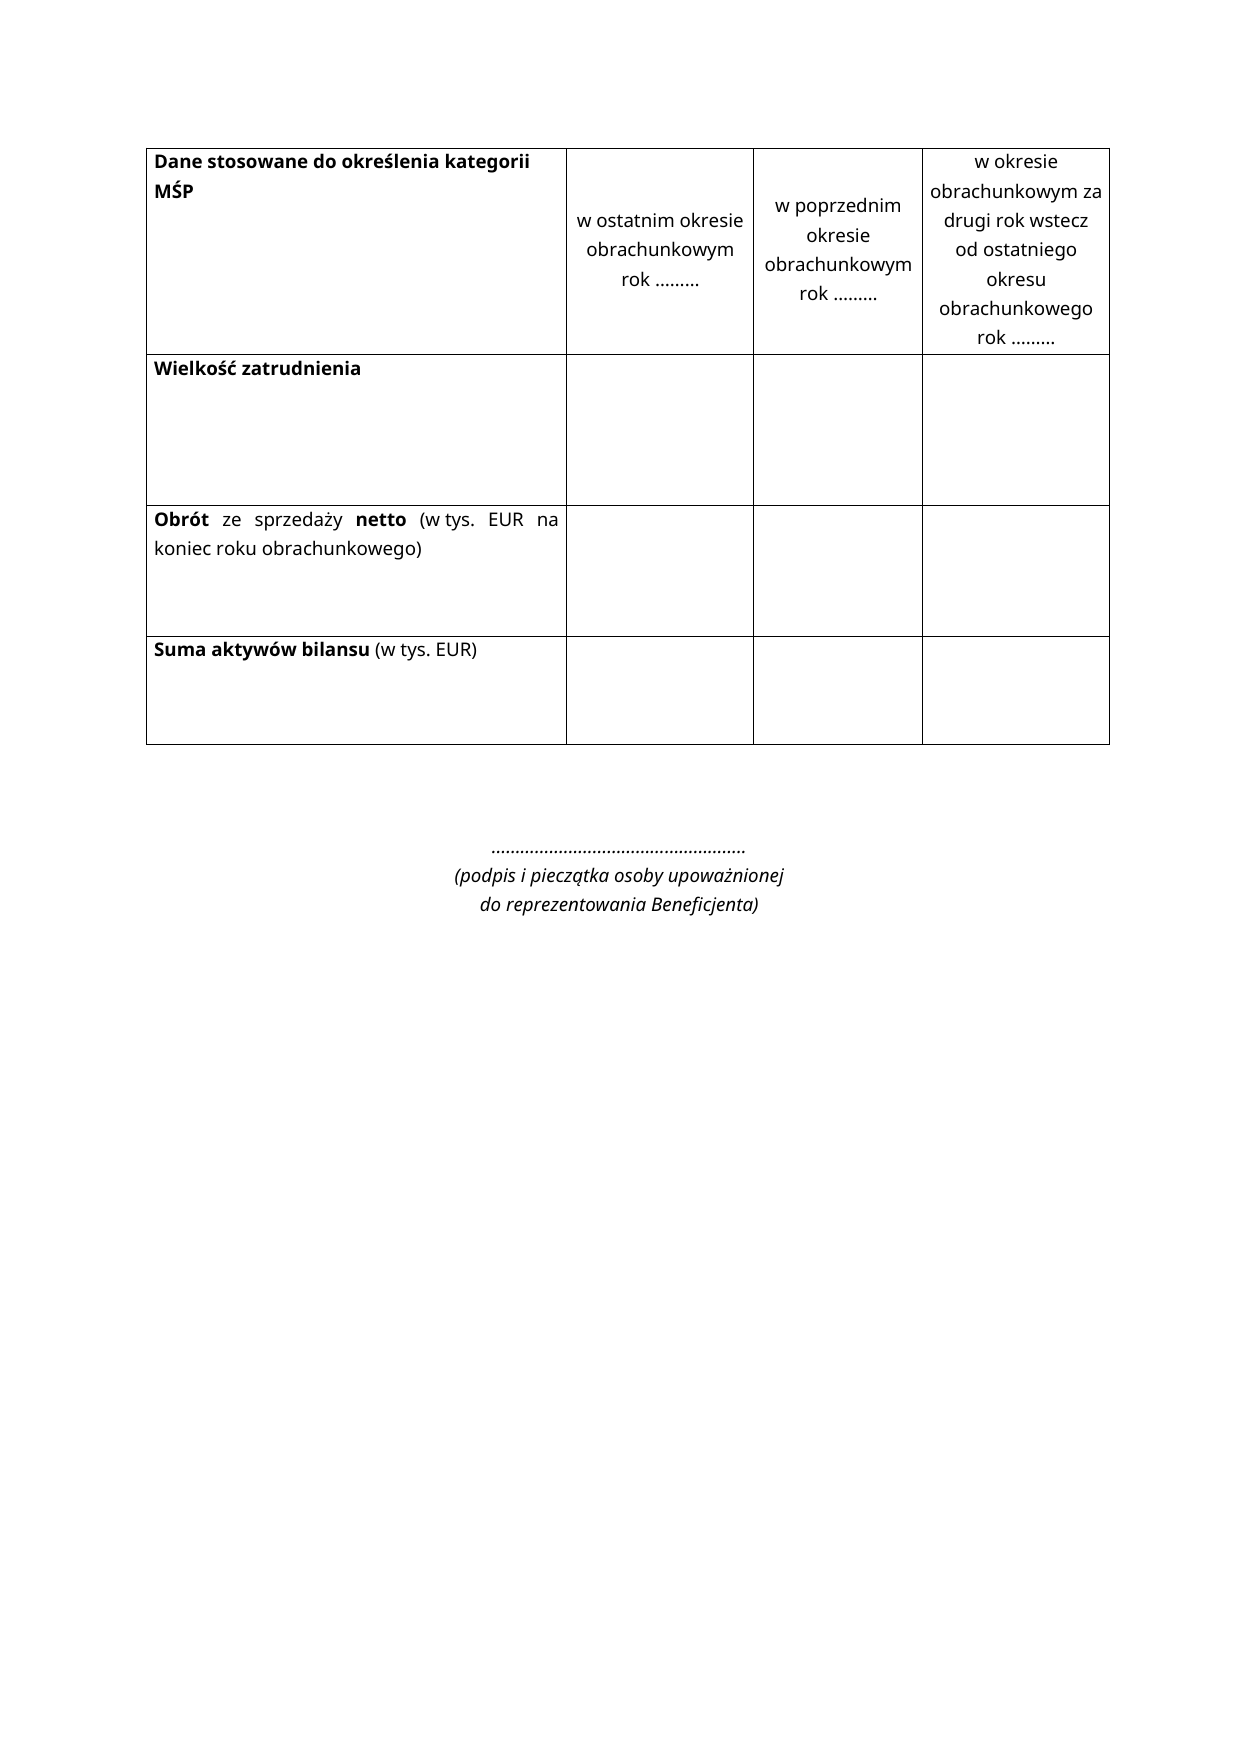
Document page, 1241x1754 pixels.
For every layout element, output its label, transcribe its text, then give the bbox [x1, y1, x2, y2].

table_cell [923, 355, 1109, 505]
table_cell w poprzednim okresie obrachunkowym rok ……… [754, 149, 922, 354]
table_cell Dane stosowane do określenia kategorii MŚP [147, 149, 566, 354]
table_cell Suma aktywów bilansu (w tys. EUR) [147, 637, 566, 744]
table_cell Wielkość zatrudnienia [147, 355, 566, 505]
table_cell [567, 355, 753, 505]
table_cell [567, 506, 753, 636]
table_cell Obrót ze sprzedaży netto (w tys. EUR na koniec roku obrachunkowego) [147, 506, 566, 636]
table_cell [754, 355, 922, 505]
table_cell [754, 506, 922, 636]
table_cell w ostatnim okresie obrachunkowym rok ……… [567, 149, 753, 354]
text ………….…..…………………………….. [148, 833, 1092, 859]
table_cell [754, 637, 922, 744]
table_cell [923, 637, 1109, 744]
text do reprezentowania Beneficjenta) [148, 892, 1092, 917]
table_cell w okresie obrachunkowym za drugi rok wstecz od ostatniego okresu obrachunkowego rok ……… [923, 149, 1109, 354]
table_cell [567, 637, 753, 744]
text (podpis i pieczątka osoby upoważnionej [148, 862, 1092, 888]
table_cell [923, 506, 1109, 636]
